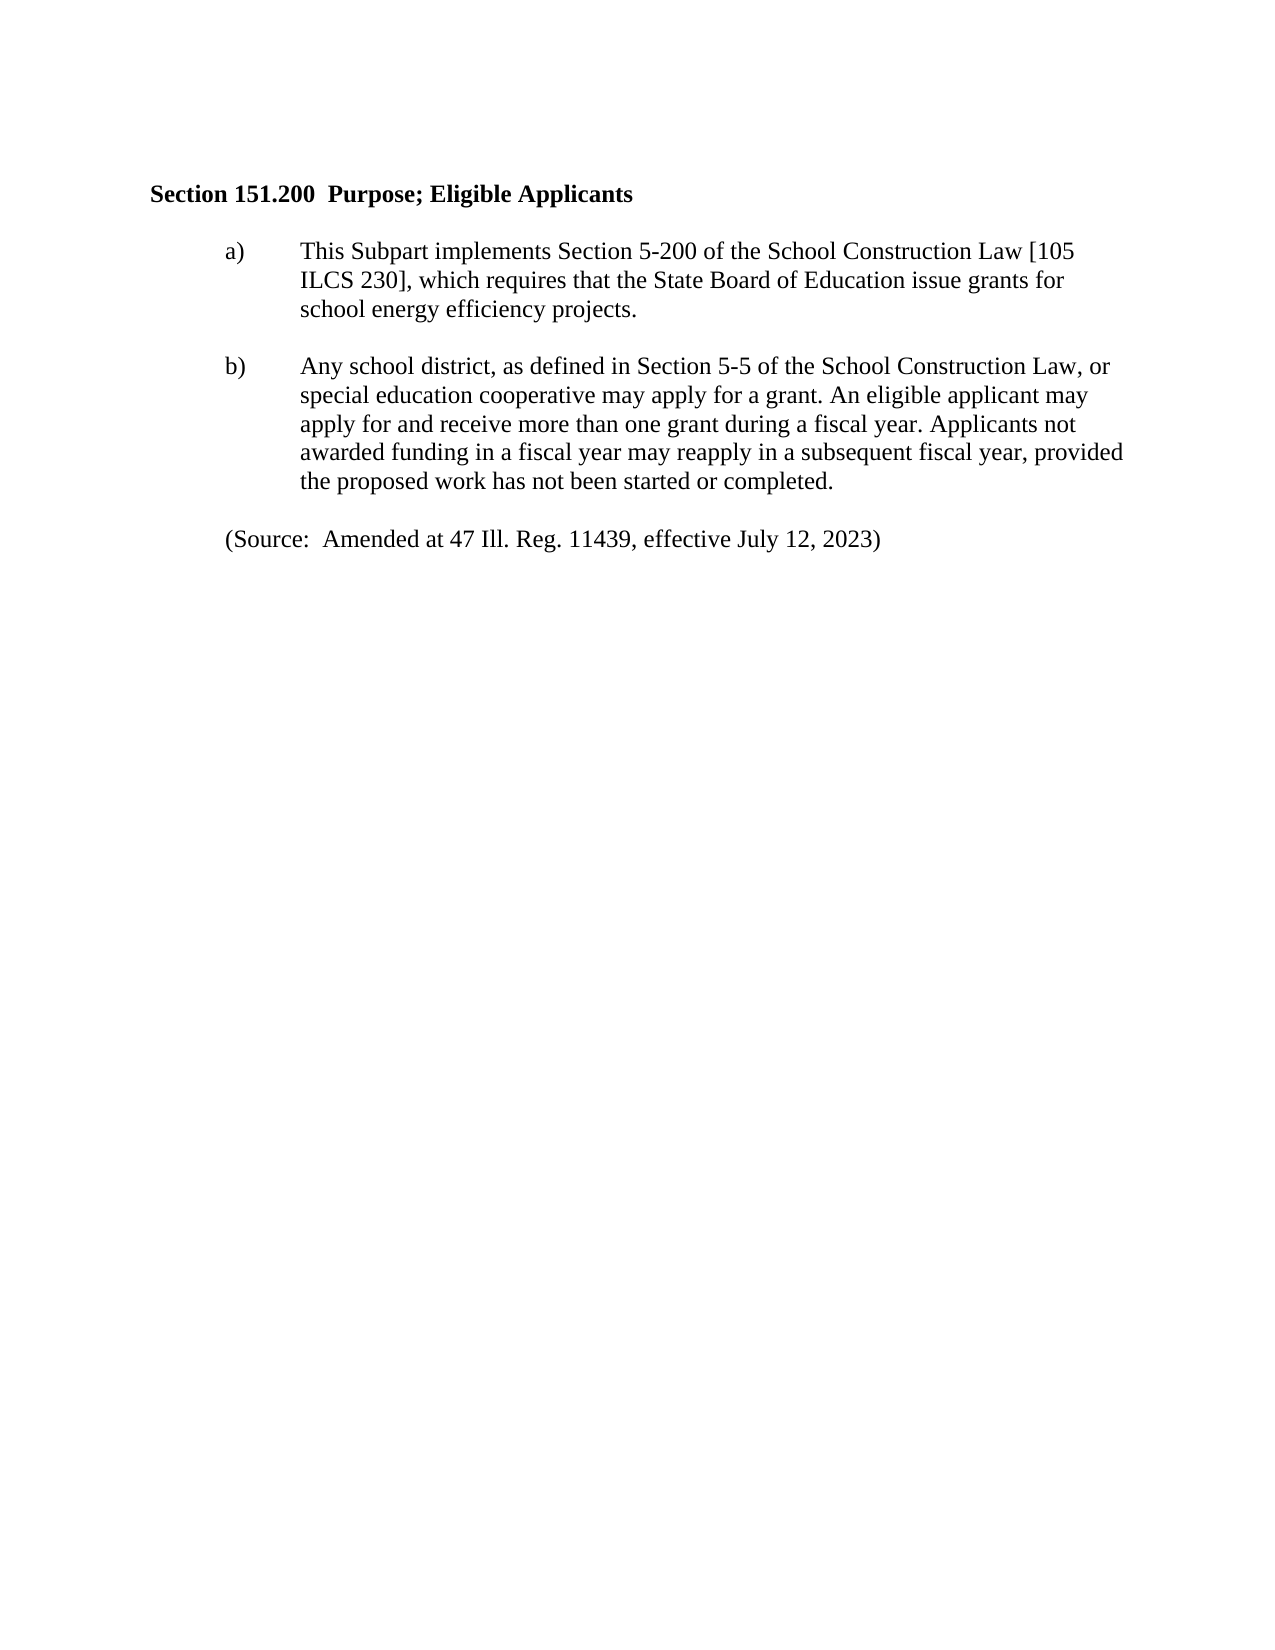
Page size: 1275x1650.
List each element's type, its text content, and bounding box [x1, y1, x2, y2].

text b) Any school district, as defined in Section 5-5 of the School Construction Law, or special education cooperative may apply for a grant. An eligible applicant may apply for and receive more than one grant during a fiscal year. Applicants not awarded funding in a fiscal year may reapply in a subsequent fiscal year, provided the proposed work has not been started or completed. [225, 351, 1125, 495]
text a) This Subpart implements Section 5-200 of the School Construction Law [105 ILCS 230], which requires that the State Board of Education issue grants for school energy efficiency projects. [225, 236, 1125, 322]
text Section 151.200 Purpose; Eligible Applicants [150, 179, 1125, 207]
text (Source: Amended at 47 Ill. Reg. 11439, effective July 12, 2023) [225, 524, 1125, 552]
